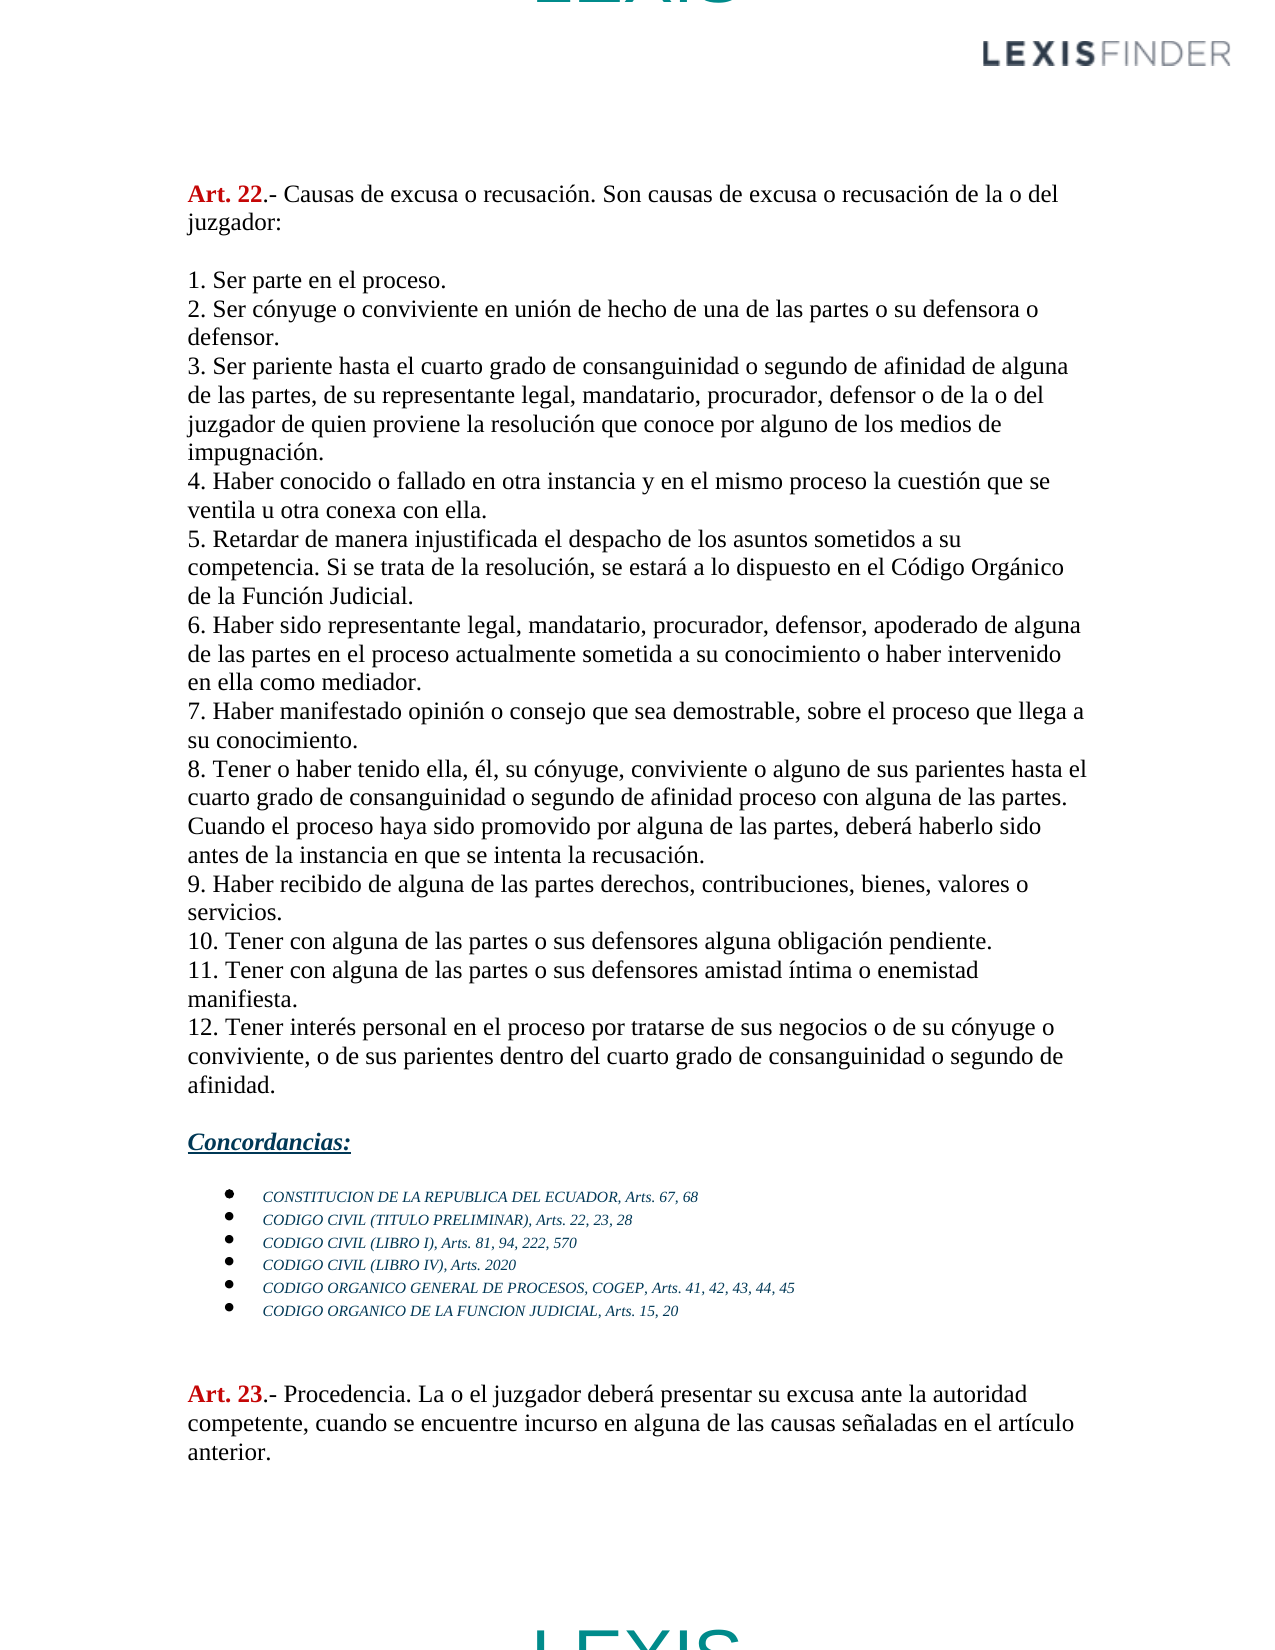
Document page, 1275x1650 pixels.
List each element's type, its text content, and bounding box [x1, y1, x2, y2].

picture [369, 1283, 374, 1293]
picture [549, 1288, 564, 1293]
picture [458, 1243, 466, 1248]
picture [983, 41, 1231, 66]
picture [787, 1283, 794, 1293]
picture [709, 1284, 716, 1293]
picture [441, 1239, 447, 1248]
picture [565, 1306, 575, 1310]
picture [328, 1311, 337, 1316]
picture [337, 1197, 345, 1202]
picture [532, 1238, 537, 1246]
picture [359, 1284, 365, 1293]
picture [625, 1193, 631, 1202]
picture [411, 1193, 417, 1202]
picture [487, 1260, 492, 1268]
picture [411, 1283, 421, 1287]
picture [576, 1193, 582, 1202]
picture [779, 1284, 785, 1291]
picture [652, 1284, 658, 1293]
picture [328, 1265, 336, 1270]
picture [328, 1288, 337, 1293]
picture [469, 1306, 477, 1316]
picture [329, 1192, 336, 1202]
picture [409, 1243, 418, 1248]
picture [740, 1283, 747, 1293]
picture [349, 1283, 359, 1287]
picture [556, 1218, 562, 1225]
picture [489, 1306, 499, 1310]
picture [385, 1311, 393, 1316]
picture [755, 1283, 762, 1291]
picture [555, 1197, 563, 1202]
picture [515, 1306, 520, 1316]
picture [504, 1216, 510, 1225]
picture [595, 1215, 600, 1223]
picture [671, 1306, 677, 1316]
picture [349, 1306, 359, 1310]
picture [443, 1307, 449, 1316]
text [187, 150, 1087, 1156]
picture [431, 1283, 436, 1293]
picture [566, 1288, 575, 1293]
picture [411, 1312, 421, 1316]
list CODIGO ORGANICO GENERAL DE PROCESOS, COGEP, Arts. 41, 42, 43, 44, 45 [225, 1276, 1087, 1299]
picture [540, 1306, 547, 1316]
picture [369, 1306, 374, 1316]
picture [328, 1243, 336, 1248]
picture [402, 1215, 408, 1225]
picture [593, 1283, 603, 1287]
picture [328, 1220, 336, 1225]
picture [359, 1307, 365, 1316]
picture [536, 1216, 542, 1225]
list CONSTITUCION DE LA REPUBLICA DEL ECUADOR, Arts. 67, 68 [225, 1185, 1087, 1208]
list CODIGO ORGANICO DE LA FUNCION JUDICIAL, Arts. 15, 20 [225, 1299, 1087, 1322]
picture [478, 1306, 482, 1316]
picture [579, 1307, 585, 1316]
picture [569, 1192, 575, 1202]
picture [622, 1311, 630, 1316]
picture [605, 1307, 611, 1316]
picture [502, 1260, 507, 1268]
picture [460, 1284, 466, 1293]
picture [385, 1288, 393, 1293]
picture [668, 1194, 674, 1202]
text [187, 1351, 1087, 1494]
picture [494, 1215, 499, 1225]
picture [601, 1219, 608, 1225]
picture [498, 1193, 504, 1202]
picture [572, 1215, 577, 1223]
picture [562, 1240, 568, 1248]
picture [457, 1192, 464, 1202]
picture [409, 1265, 418, 1270]
list CODIGO CIVIL (TITULO PRELIMINAR), Arts. 22, 23, 28 [225, 1208, 1087, 1231]
picture [524, 1238, 529, 1246]
picture [451, 1261, 457, 1270]
list CODIGO CIVIL (LIBRO I), Arts. 81, 94, 222, 570 [225, 1231, 1087, 1253]
picture [480, 1217, 485, 1225]
list CODIGO CIVIL (LIBRO IV), Arts. 2020 [225, 1253, 1087, 1276]
picture [527, 1288, 536, 1293]
